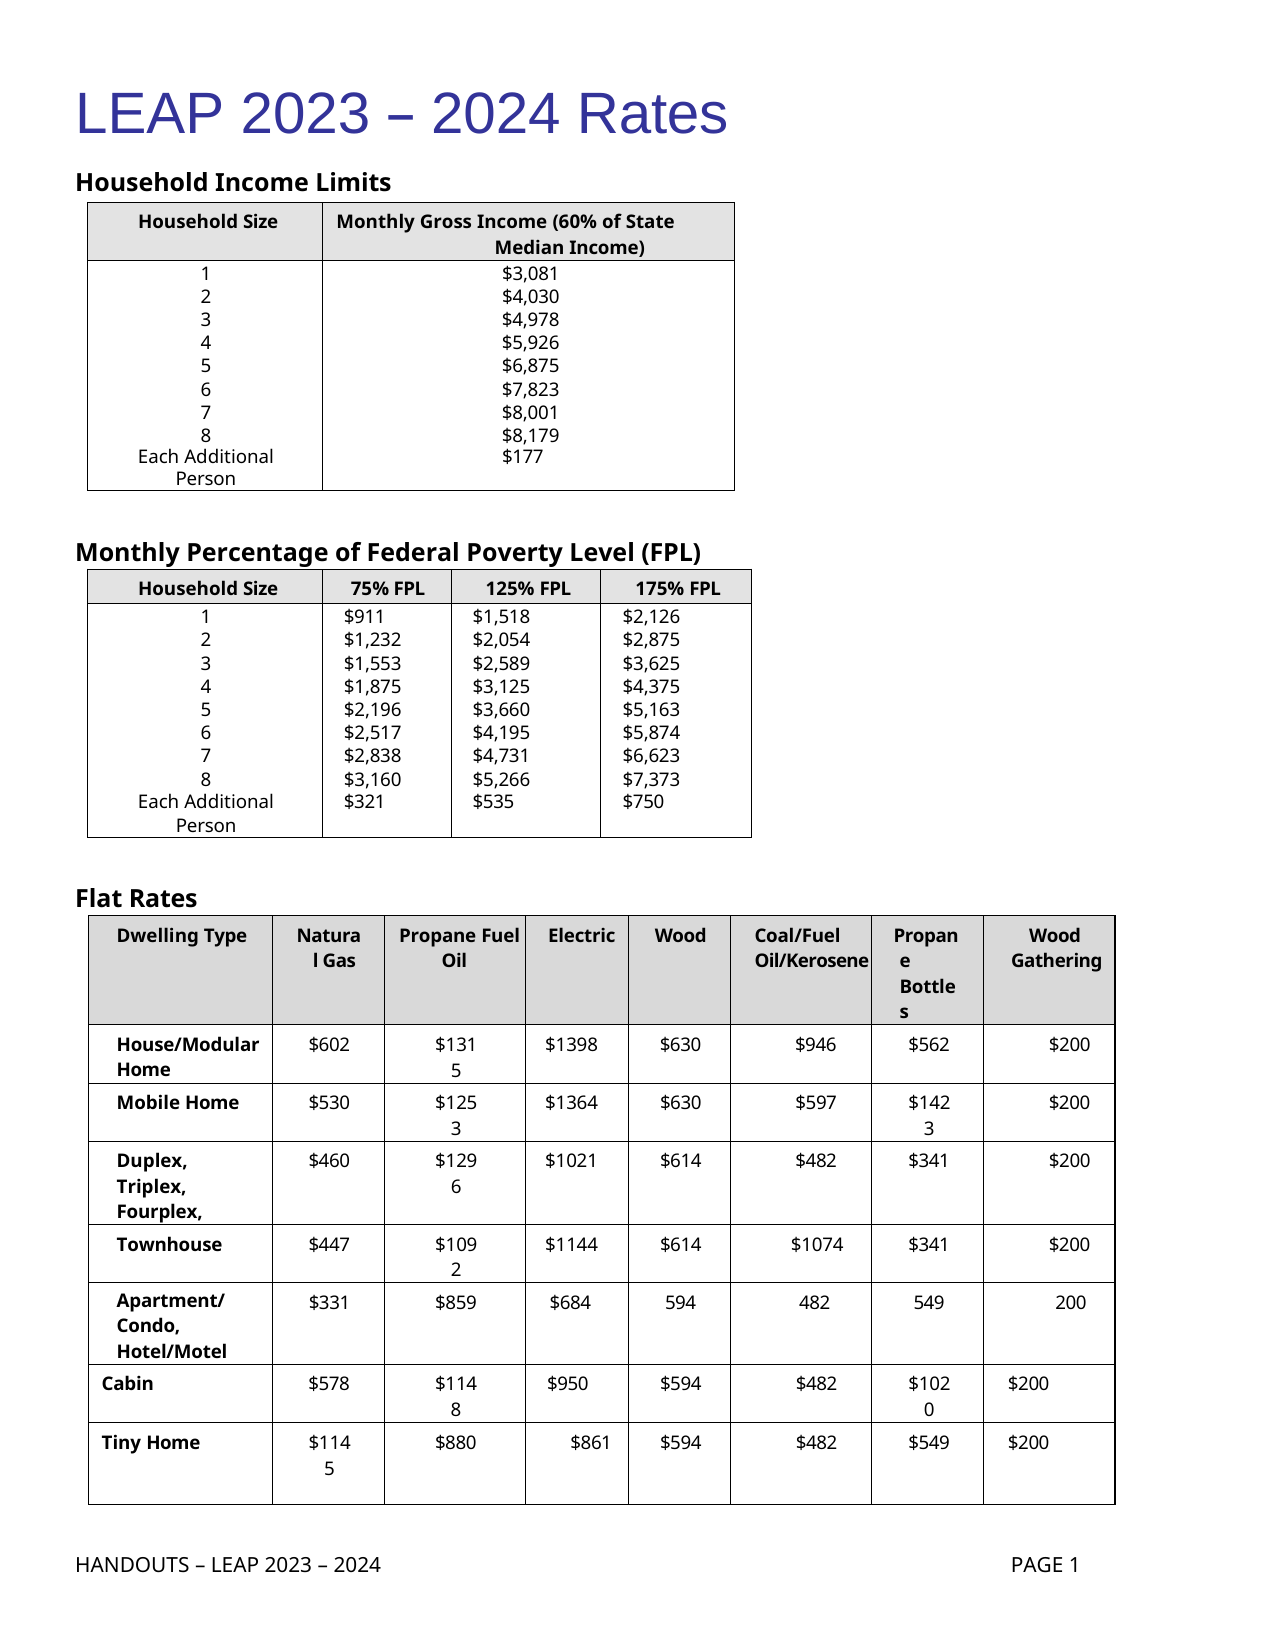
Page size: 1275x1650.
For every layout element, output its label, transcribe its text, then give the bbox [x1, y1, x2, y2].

text Flat Rates [75, 881, 1267, 915]
table_cell $447 [273, 1225, 384, 1282]
table_header Household Size [88, 203, 322, 260]
table_cell $684 [526, 1283, 628, 1364]
table_cell House/Modular Home [89, 1025, 272, 1082]
text Monthly Percentage of Federal Poverty Level (FPL) [75, 534, 1267, 568]
table_cell $1398 [526, 1025, 628, 1082]
table_header Propane Bottles [872, 916, 983, 1024]
table_cell $594 [629, 1365, 730, 1422]
table_cell $460 [273, 1142, 384, 1224]
table_header 75% FPL [323, 570, 451, 603]
table_cell $200 [984, 1225, 1114, 1282]
table_cell $1092 [385, 1225, 525, 1282]
table_cell $200 [984, 1423, 1114, 1504]
table_cell $1145 [273, 1423, 384, 1504]
table_cell $482 [731, 1423, 871, 1504]
table_cell $2,126 $2,875 $3,625 $4,375 $5,163 $5,874 $6,623 $7,373 $750 [601, 604, 751, 837]
table_cell $200 [984, 1084, 1114, 1141]
table_cell 1 2 3 4 5 6 7 8 Each Additional Person [88, 604, 322, 837]
table_cell $1,518 $2,054 $2,589 $3,125 $3,660 $4,195 $4,731 $5,266 $535 [452, 604, 600, 837]
table_header Household Size [88, 570, 322, 603]
table_cell $614 [629, 1225, 730, 1282]
table_cell 594 [629, 1283, 730, 1364]
table_cell Duplex, Triplex, Fourplex, [89, 1142, 272, 1224]
table_cell $602 [273, 1025, 384, 1082]
table_cell $594 [629, 1423, 730, 1504]
table_cell $880 [385, 1423, 525, 1504]
table_cell $200 [984, 1142, 1114, 1224]
table_cell Cabin [89, 1365, 272, 1422]
table_cell $1423 [872, 1084, 983, 1141]
table_cell $341 [872, 1142, 983, 1224]
table_cell Townhouse [89, 1225, 272, 1282]
table_cell Mobile Home [89, 1084, 272, 1141]
table_cell $630 [629, 1025, 730, 1082]
table_cell 200 [984, 1283, 1114, 1364]
table_cell $1020 [872, 1365, 983, 1422]
table_cell $549 [872, 1423, 983, 1504]
table_cell $200 [984, 1365, 1114, 1422]
text Household Income Limits [75, 165, 1267, 199]
table_cell $1074 [731, 1225, 871, 1282]
table_cell $614 [629, 1142, 730, 1224]
table_header Monthly Gross Income (60% of State Median Income) [323, 203, 734, 260]
table_cell $482 [731, 1365, 871, 1422]
table_cell $530 [273, 1084, 384, 1141]
table_header 125% FPL [452, 570, 600, 603]
table_cell $630 [629, 1084, 730, 1141]
title LEAP 2023 – 2024 Rates [75, 71, 1267, 151]
table_cell $482 [731, 1142, 871, 1224]
table_header Wood [629, 916, 730, 1024]
table_cell $1148 [385, 1365, 525, 1422]
table_cell $331 [273, 1283, 384, 1364]
table_cell 1 2 3 4 5 6 7 8 Each Additional Person [88, 261, 322, 490]
table_header Wood Gathering [984, 916, 1114, 1024]
table_header 175% FPL [601, 570, 751, 603]
table_cell $1144 [526, 1225, 628, 1282]
table_cell $859 [385, 1283, 525, 1364]
table_cell $1253 [385, 1084, 525, 1141]
table_cell $597 [731, 1084, 871, 1141]
table_cell $578 [273, 1365, 384, 1422]
table_header Coal/Fuel Oil/Kerosene [731, 916, 871, 1024]
table_cell $3,081 $4,030 $4,978 $5,926 $6,875 $7,823 $8,001 $8,179 $177 [323, 261, 734, 490]
table_header Dwelling Type [89, 916, 272, 1024]
table_cell $200 [984, 1025, 1114, 1082]
table_cell $861 [526, 1423, 628, 1504]
table_cell Apartment/ Condo, Hotel/Motel [89, 1283, 272, 1364]
table_header Natural Gas [273, 916, 384, 1024]
table_cell 549 [872, 1283, 983, 1364]
table_cell $562 [872, 1025, 983, 1082]
table_cell $950 [526, 1365, 628, 1422]
table_header Propane Fuel Oil [385, 916, 525, 1024]
table_cell 482 [731, 1283, 871, 1364]
table_header Electric [526, 916, 628, 1024]
table_cell $1315 [385, 1025, 525, 1082]
table_cell $1021 [526, 1142, 628, 1224]
table_cell $341 [872, 1225, 983, 1282]
table_cell $946 [731, 1025, 871, 1082]
table_cell $1364 [526, 1084, 628, 1141]
table_cell $911 $1,232 $1,553 $1,875 $2,196 $2,517 $2,838 $3,160 $321 [323, 604, 451, 837]
table_cell $1296 [385, 1142, 525, 1224]
table_cell Tiny Home [89, 1423, 272, 1504]
